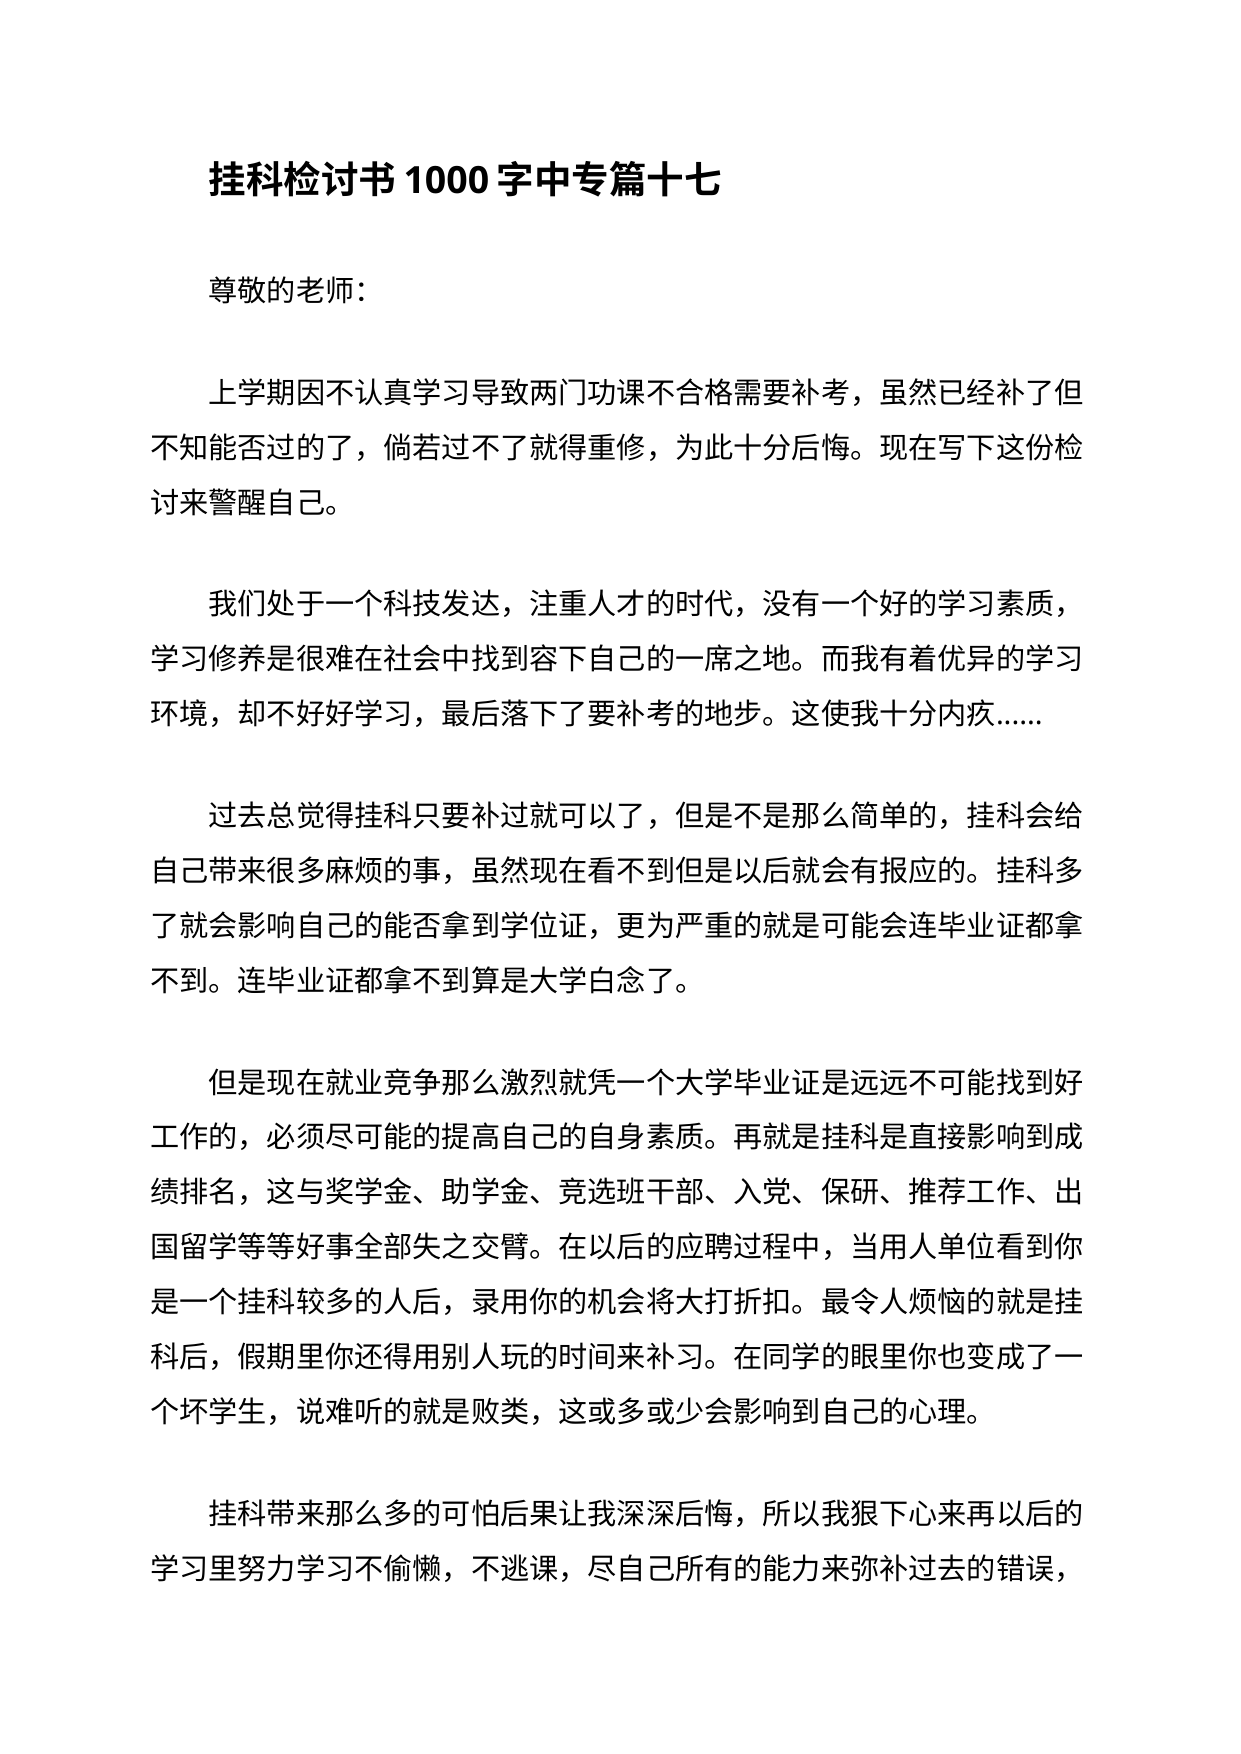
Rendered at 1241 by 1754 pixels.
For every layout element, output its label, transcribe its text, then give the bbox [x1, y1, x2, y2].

text 但是现在就业竞争那么激烈就凭一个大学毕业证是远远不可能找到好工作的，必须尽可能的提高自己的自身素质。再就是挂科是直接影响到成绩排名，这与奖学金、助学金、竞选班干部、入党、保研、推荐工作、出国留学等等好事全部失之交臂。在以后的应聘过程中，当用人单位看到你是一个挂科较多的人后，录用你的机会将大打折扣。最令人烦恼的就是挂科后，假期里你还得用别人玩的时间来补习。在同学的眼里你也变成了一个坏学生，说难听的就是败类，这或多或少会影响到自己的心理。 [150, 1059, 1090, 1431]
text 上学期因不认真学习导致两门功课不合格需要补考，虽然已经补了但不知能否过的了，倘若过不了就得重修，为此十分后悔。现在写下这份检讨来警醒自己。 [150, 369, 1090, 521]
text 我们处于一个科技发达，注重人才的时代，没有一个好的学习素质，学习修养是很难在社会中找到容下自己的一席之地。而我有着优异的学习环境，却不好好学习，最后落下了要补考的地步。这使我十分内疚...... [150, 581, 1090, 733]
text 过去总觉得挂科只要补过就可以了，但是不是那么简单的，挂科会给自己带来很多麻烦的事，虽然现在看不到但是以后就会有报应的。挂科多了就会影响自己的能否拿到学位证，更为严重的就是可能会连毕业证都拿不到。连毕业证都拿不到算是大学白念了。 [150, 793, 1090, 1000]
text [150, 1490, 1090, 1587]
text 尊敬的老师： [150, 268, 1090, 310]
text 挂科检讨书1000字中专篇十七 [150, 150, 1090, 204]
